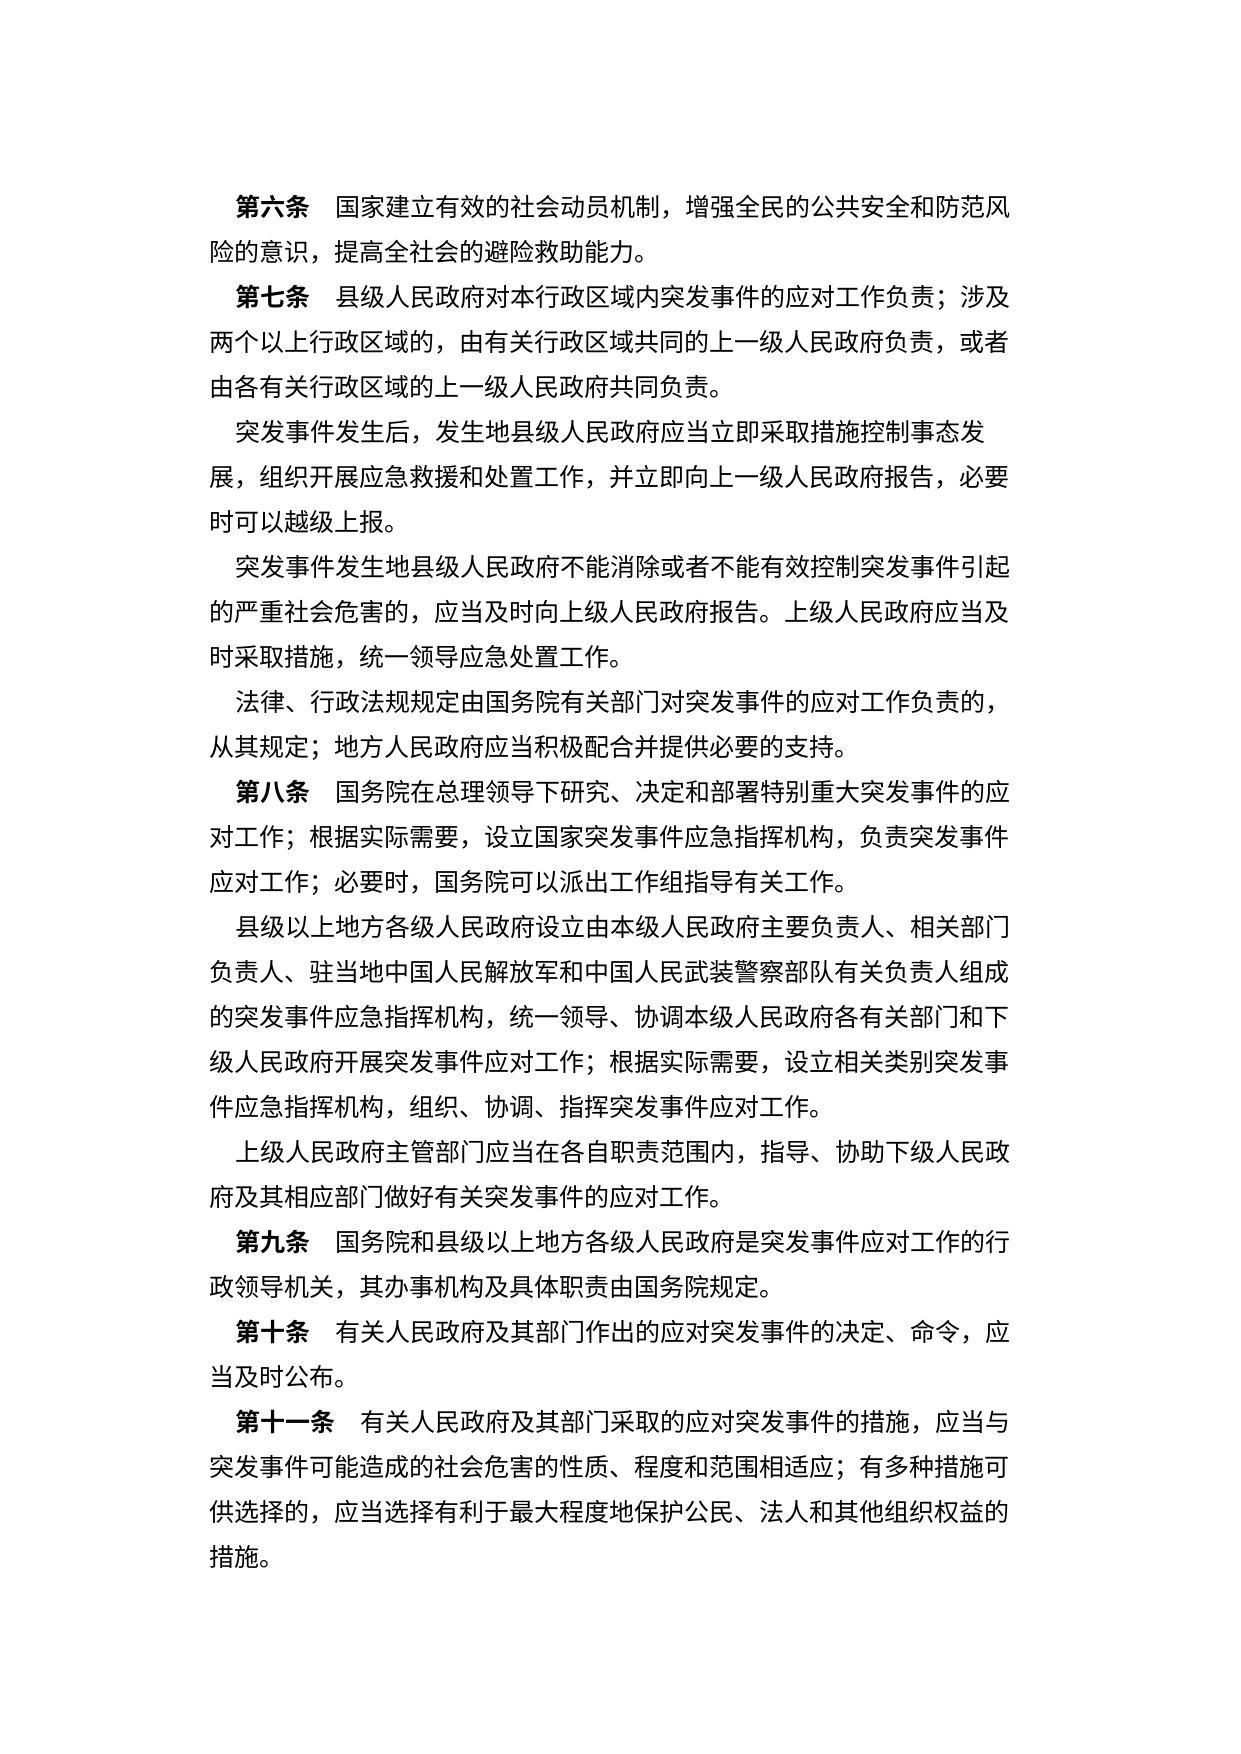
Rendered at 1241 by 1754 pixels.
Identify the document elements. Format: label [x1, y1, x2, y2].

table_header [209, 150, 1031, 1574]
